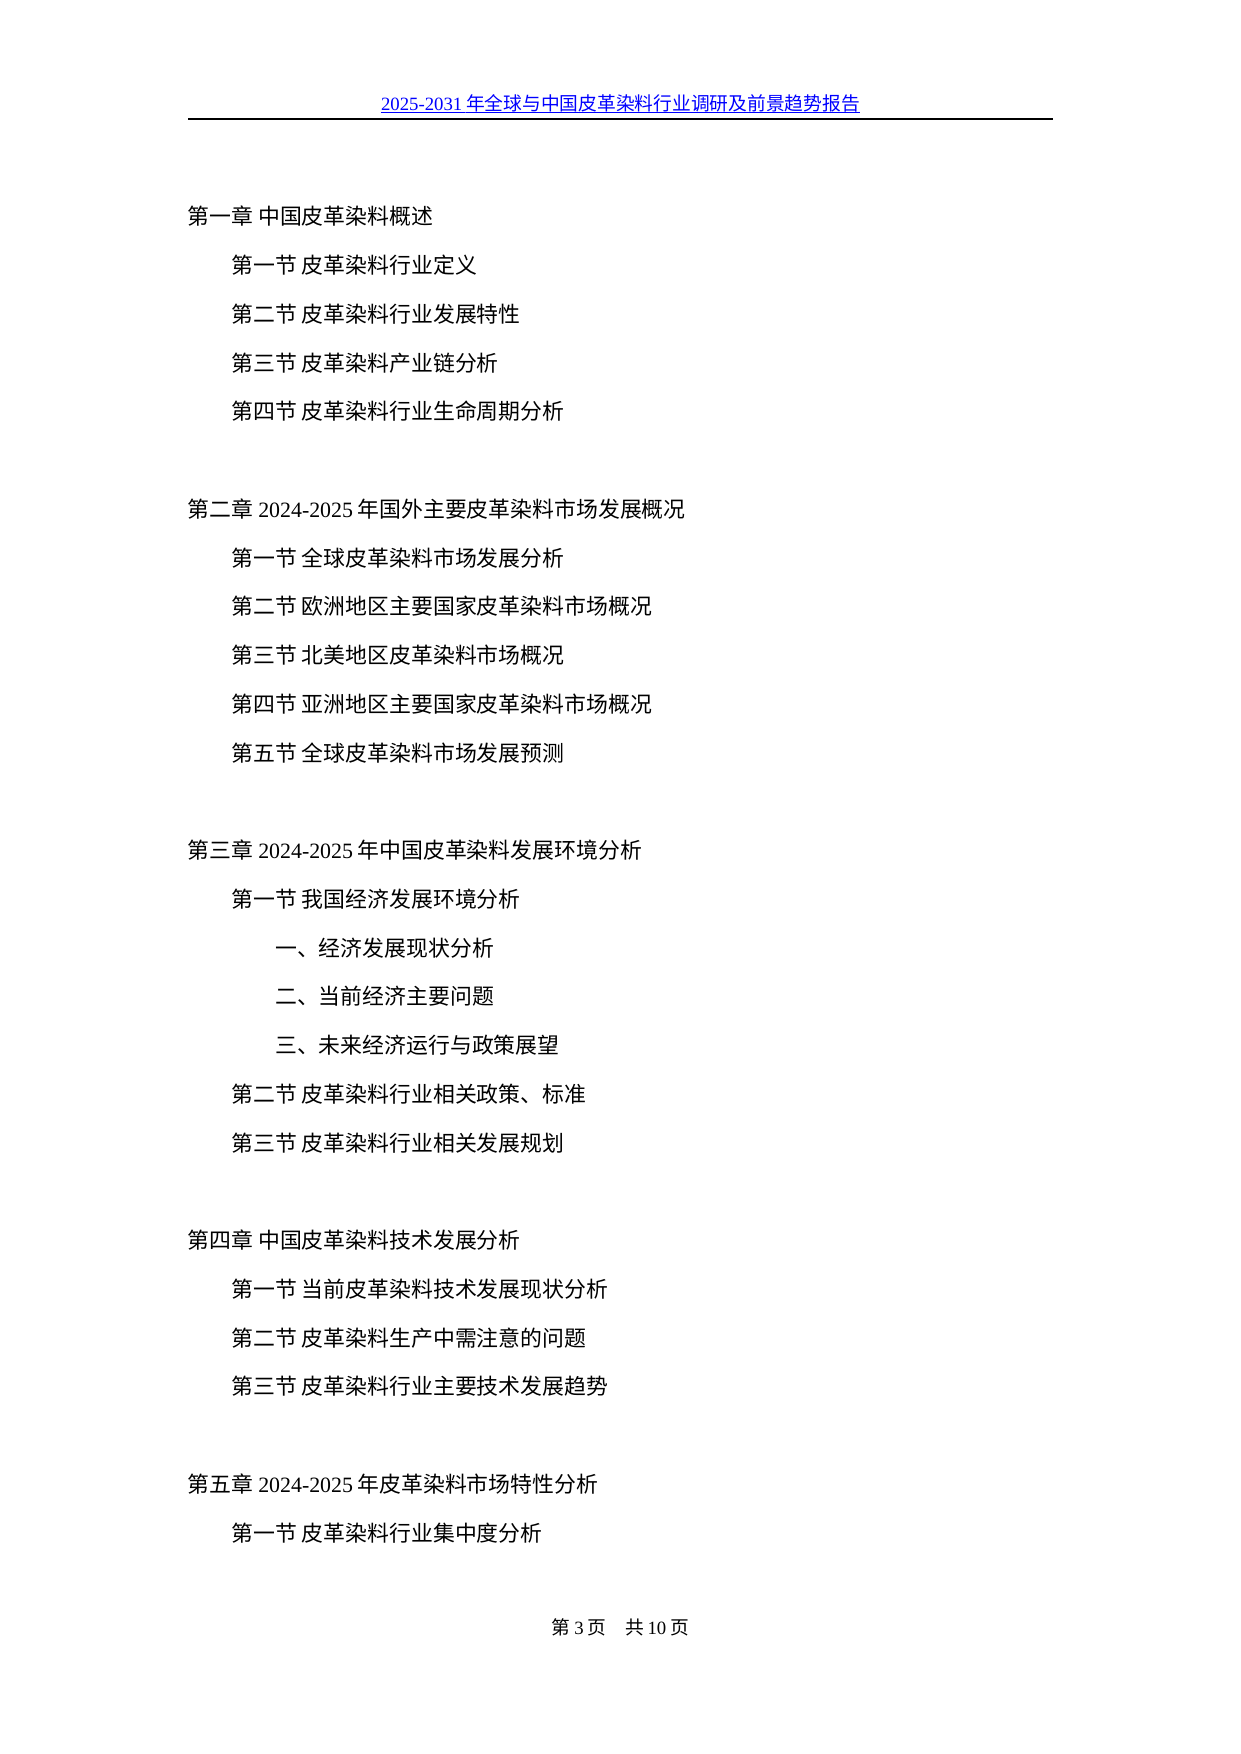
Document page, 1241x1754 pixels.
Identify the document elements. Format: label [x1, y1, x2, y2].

text [187, 150, 1053, 1548]
